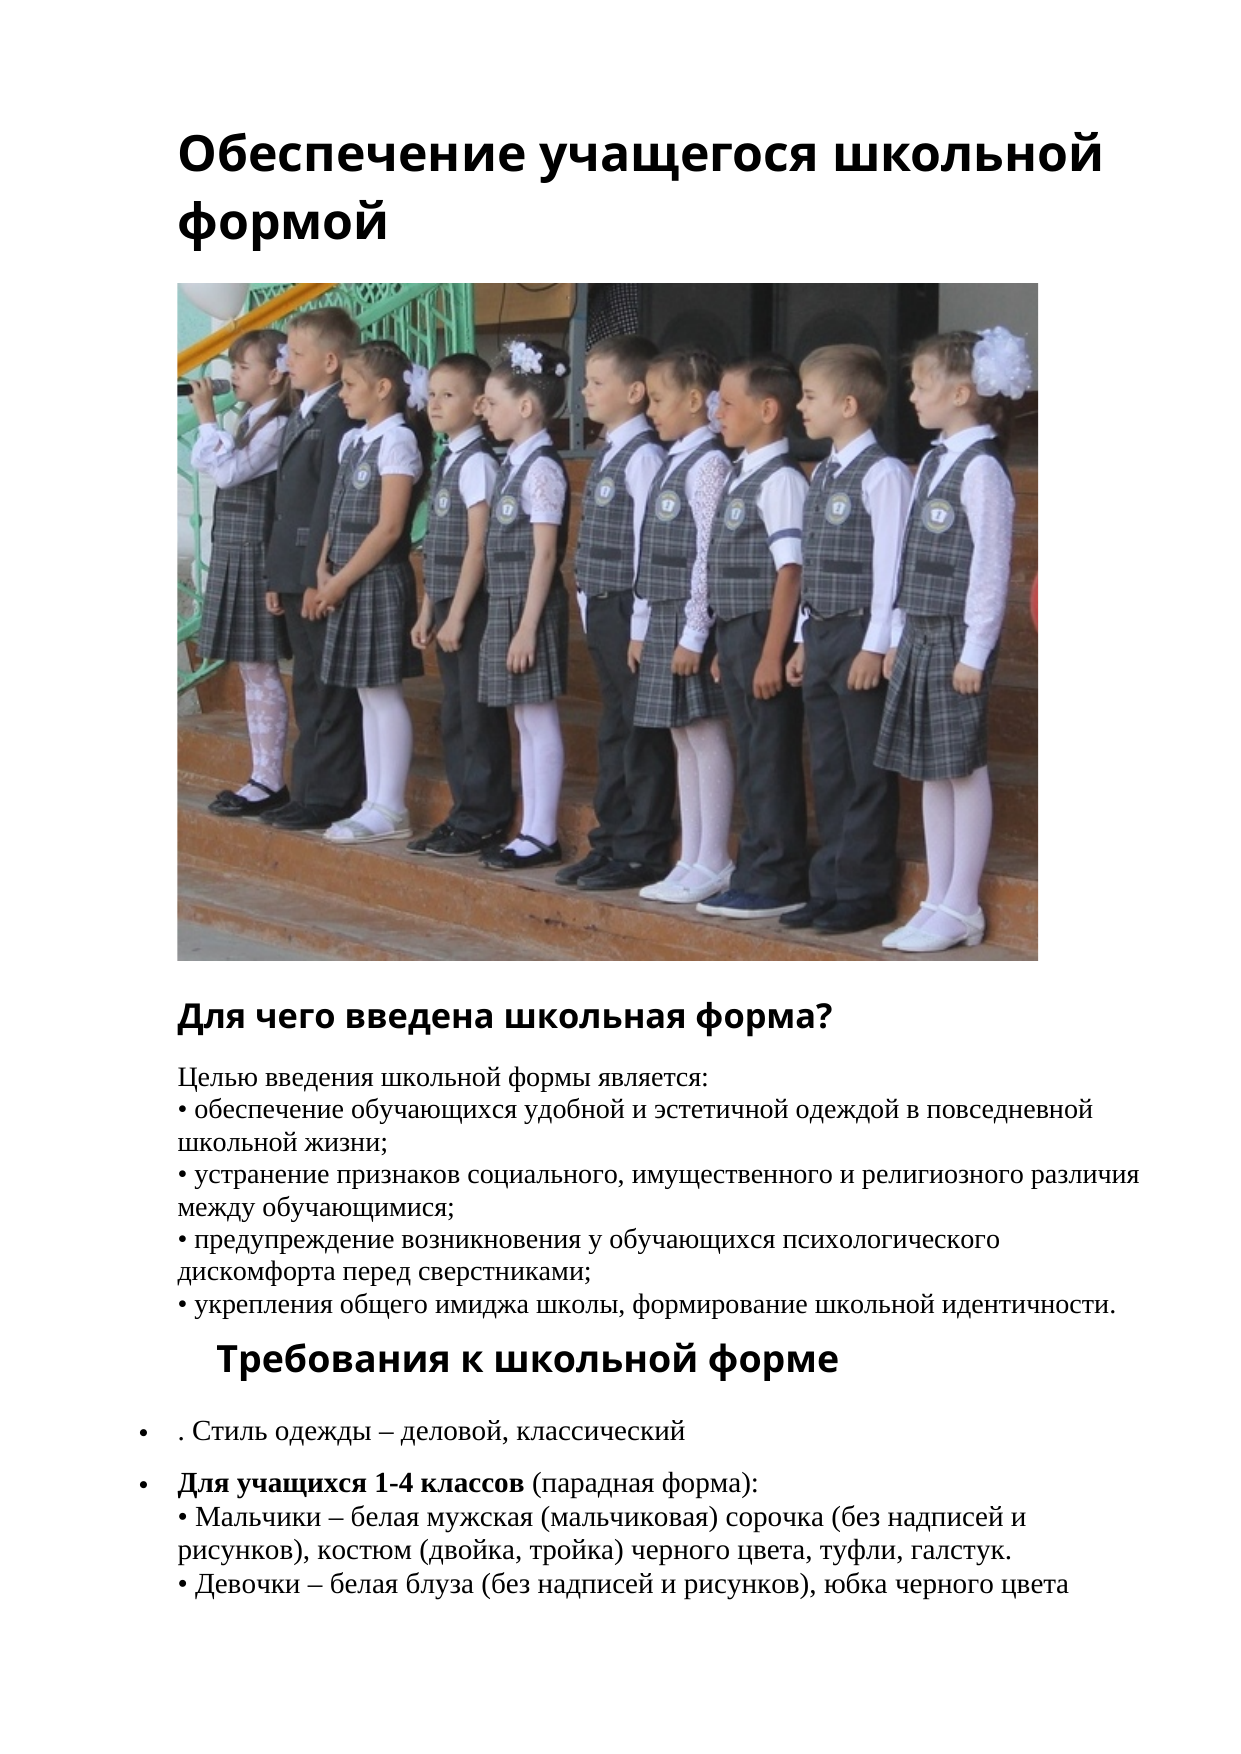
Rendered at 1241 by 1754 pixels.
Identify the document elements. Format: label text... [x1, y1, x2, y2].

picture [177, 283, 1039, 961]
list . Стиль одежды – деловой, классический [140, 1413, 1152, 1447]
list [140, 1465, 1152, 1599]
text Для чего введена школьная форма? [177, 991, 1152, 1038]
text Целью введения школьной формы является: • обеспечение обучающихся удобной и эстетичной одеждой в повседневной школьной жизни; • устранение признаков социального, имущественного и религиозного различия между обучающимися; • предупреждение возникновения у обучающихся психологического дискомфорта перед сверстниками; • укрепления общего имиджа школы, формирование школьной идентичности. [177, 1060, 1152, 1319]
text Требования к школьной форме [177, 1329, 1152, 1384]
text Обеспечение учащегося школьной формой [177, 118, 1152, 254]
